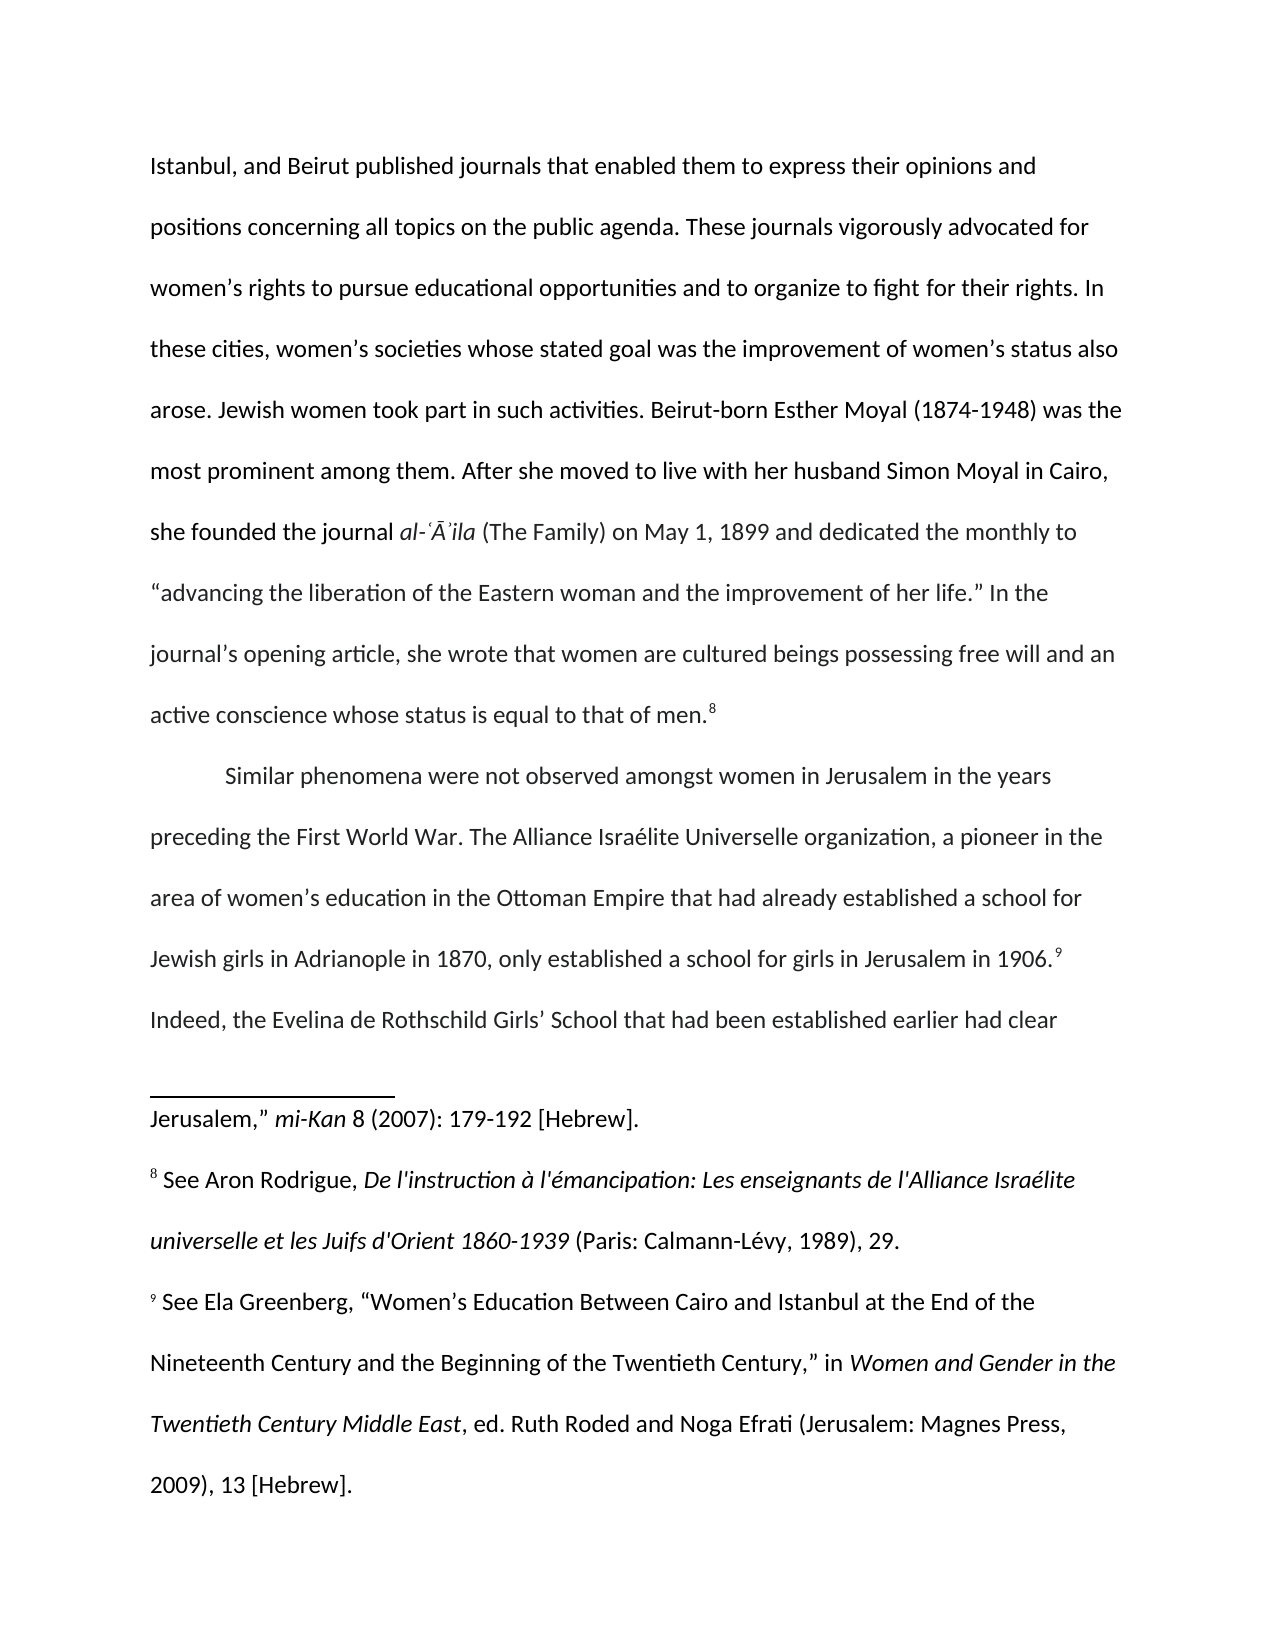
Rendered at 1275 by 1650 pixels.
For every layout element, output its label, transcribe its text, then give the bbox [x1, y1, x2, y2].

text Soon after the Young Turk Revolution took place in 1908, every aspect of girls’ education underwent significant change throughout the Ottoman Empire. These changes found expression in the establishment of governmental and professional high schools for girls, and were undergirded by the belief that girls should be educated by the community for the benefit of the nation. The education of future mothers would give them the ability to educate their children. At the beginning of the twentieth century, enlightened women in cities like Cairo, Istanbul, and Beirut published journals that enabled them to express their opinions and positions concerning all topics on the public agenda. These journals vigorously advocated for women’s rights to pursue educational opportunities and to organize to fight for their rights. In these cities, women’s societies whose stated goal was the improvement of women’s status also arose. Jewish women took part in such activities. Beirut-born Esther Moyal (1874-1948) was the most prominent among them. After she moved to live with her husband Simon Moyal in Cairo, she founded the journal al-ʿĀʾila (The Family) on May 1, 1899 and dedicated the monthly to “advancing the liberation of the Eastern woman and the improvement of her life.” In the journal’s opening article, she wrote that women are cultured beings possessing free will and an active conscience whose status is equal to that of men. [150, 150, 1125, 730]
text Similar phenomena were not observed amongst women in Jerusalem in the years preceding the First World War. The Alliance Israélite Universelle organization, a pioneer in the area of women’s education in the Ottoman Empire that had already established a school for Jewish girls in Adrianople in 1870, only established a school for girls in Jerusalem in 1906. Indeed, the Evelina de Rothschild Girls’ School that had been established earlier had clear intentions and aspirations to remodel Jewish society in the holy city. Yet these aspirations were directed towards ethnic integration, the raising of the marriage age, improvement of sanitation and medicine in the city, cultivation of spiritual values, and the like. There is no clear-cut answer as to whether it is possible to categorize this school as a feminist institution. If Jewish women’s societies arose in Jerusalem, they focused on acts of charity and kindness. If women’s decisions to participate in philanthropic activity was considered a challenge to the Victorian feminine image in the United States and Europe, that was not how it was perceived in Jerusalem. Even in the first decade of the twentieth century, the mobilization of the city’s women to perform charitable and kind acts was achieved primarily by appealing to these women’s desire to express their social and religious feelings, rather than a desire to bring about a revolution in the way that traditional women were viewed. In any case, despite the education given to many Jerusalem women, the patriarchal attitude of Old Yishuv men and their faith in men’s superiority remained unaltered. Conservative Jewish society maintained its fundamental view of gender and its belief in man’s superiority. [150, 760, 1125, 1035]
